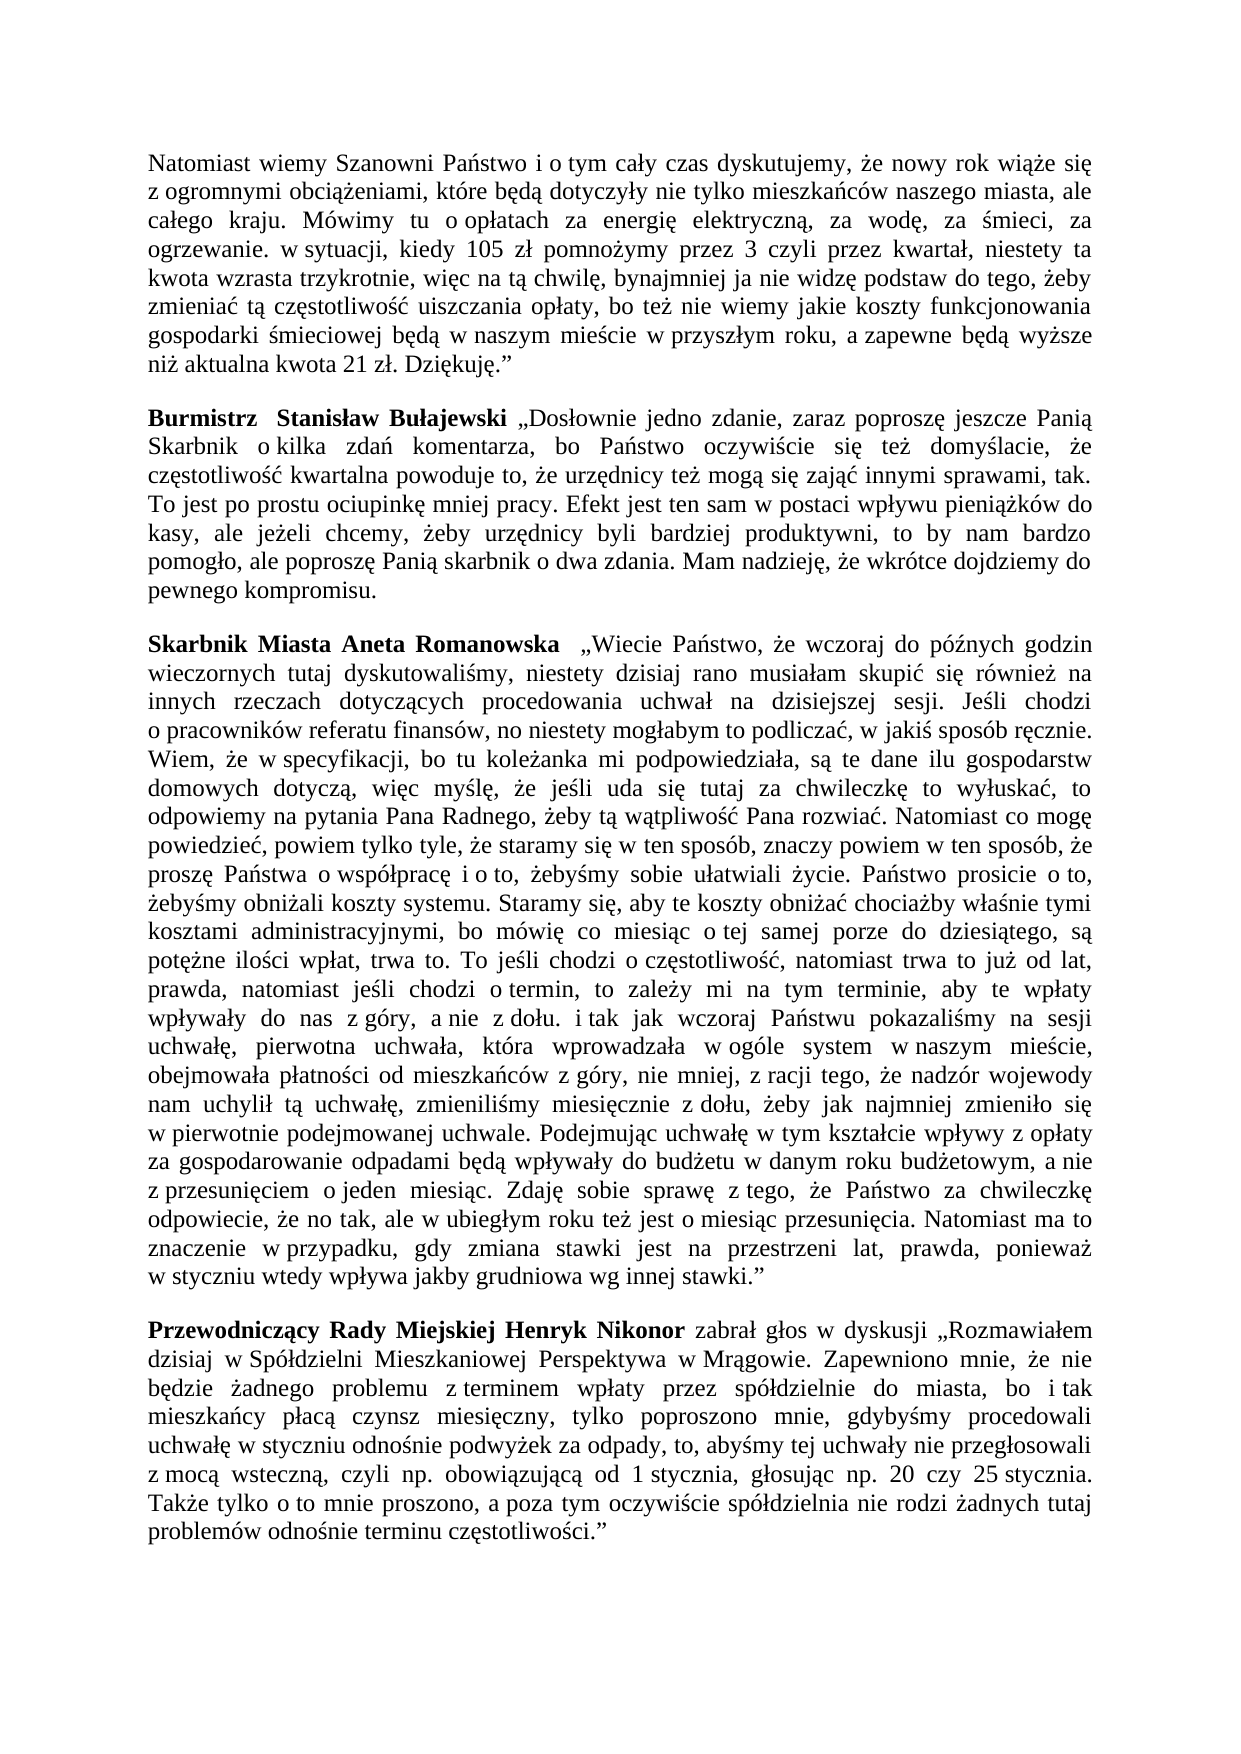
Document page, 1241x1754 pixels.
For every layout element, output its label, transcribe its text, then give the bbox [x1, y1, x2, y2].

text Przewodniczący Rady Miejskiej Henryk Nikonor zabrał głos w dyskusji „Rozmawiałem dzisiaj w Spółdzielni Mieszkaniowej Perspektywa w Mrągowie. Zapewniono mnie, że nie będzie żadnego problemu z terminem wpłaty przez spółdzielnie do miasta, bo i tak mieszkańcy płacą czynsz miesięczny, tylko poproszono mnie, gdybyśmy procedowali uchwałę w styczniu odnośnie podwyżek za odpady, to, abyśmy tej uchwały nie przegłosowali z mocą wsteczną, czyli np. obowiązującą od 1 stycznia, głosując np. 20 czy 25 stycznia. Także tylko o to mnie proszono, a poza tym oczywiście spółdzielnia nie rodzi żadnych tutaj problemów odnośnie terminu częstotliwości.” [148, 1315, 1093, 1545]
text Burmistrz Stanisław Bułajewski „Dosłownie jedno zdanie, zaraz poproszę jeszcze Panią Skarbnik o kilka zdań komentarza, bo Państwo oczywiście się też domyślacie, że częstotliwość kwartalna powoduje to, że urzędnicy też mogą się zająć innymi sprawami, tak. To jest po prostu ociupinkę mniej pracy. Efekt jest ten sam w postaci wpływu pieniążków do kasy, ale jeżeli chcemy, żeby urzędnicy byli bardziej produktywni, to by nam bardzo pomogło, ale poproszę Panią skarbnik o dwa zdania. Mam nadzieję, że wkrótce dojdziemy do pewnego kompromisu. [148, 403, 1093, 604]
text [148, 148, 1093, 378]
text Skarbnik Miasta Aneta Romanowska „Wiecie Państwo, że wczoraj do późnych godzin wieczornych tutaj dyskutowaliśmy, niestety dzisiaj rano musiałam skupić się również na innych rzeczach dotyczących procedowania uchwał na dzisiejszej sesji. Jeśli chodzi o pracowników referatu finansów, no niestety mogłabym to podliczać, w jakiś sposób ręcznie. Wiem, że w specyfikacji, bo tu koleżanka mi podpowiedziała, są te dane ilu gospodarstw domowych dotyczą, więc myślę, że jeśli uda się tutaj za chwileczkę to wyłuskać, to odpowiemy na pytania Pana Radnego, żeby tą wątpliwość Pana rozwiać. Natomiast co mogę powiedzieć, powiem tylko tyle, że staramy się w ten sposób, znaczy powiem w ten sposób, że proszę Państwa o współpracę i o to, żebyśmy sobie ułatwiali życie. Państwo prosicie o to, żebyśmy obniżali koszty systemu. Staramy się, aby te koszty obniżać chociażby właśnie tymi kosztami administracyjnymi, bo mówię co miesiąc o tej samej porze do dziesiątego, są potężne ilości wpłat, trwa to. To jeśli chodzi o częstotliwość, natomiast trwa to już od lat, prawda, natomiast jeśli chodzi o termin, to zależy mi na tym terminie, aby te wpłaty wpływały do nas z góry, a nie z dołu. i tak jak wczoraj Państwu pokazaliśmy na sesji uchwałę, pierwotna uchwała, która wprowadzała w ogóle system w naszym mieście, obejmowała płatności od mieszkańców z góry, nie mniej, z racji tego, że nadzór wojewody nam uchylił tą uchwałę, zmieniliśmy miesięcznie z dołu, żeby jak najmniej zmieniło się w pierwotnie podejmowanej uchwale. Podejmując uchwałę w tym kształcie wpływy z opłaty za gospodarowanie odpadami będą wpływały do budżetu w danym roku budżetowym, a nie z przesunięciem o jeden miesiąc. Zdaję sobie sprawę z tego, że Państwo za chwileczkę odpowiecie, że no tak, ale w ubiegłym roku też jest o miesiąc przesunięcia. Natomiast ma to znaczenie w przypadku, gdy zmiana stawki jest na przestrzeni lat, prawda, ponieważ w styczniu wtedy wpływa jakby grudniowa wg innej stawki.” [148, 629, 1093, 1290]
